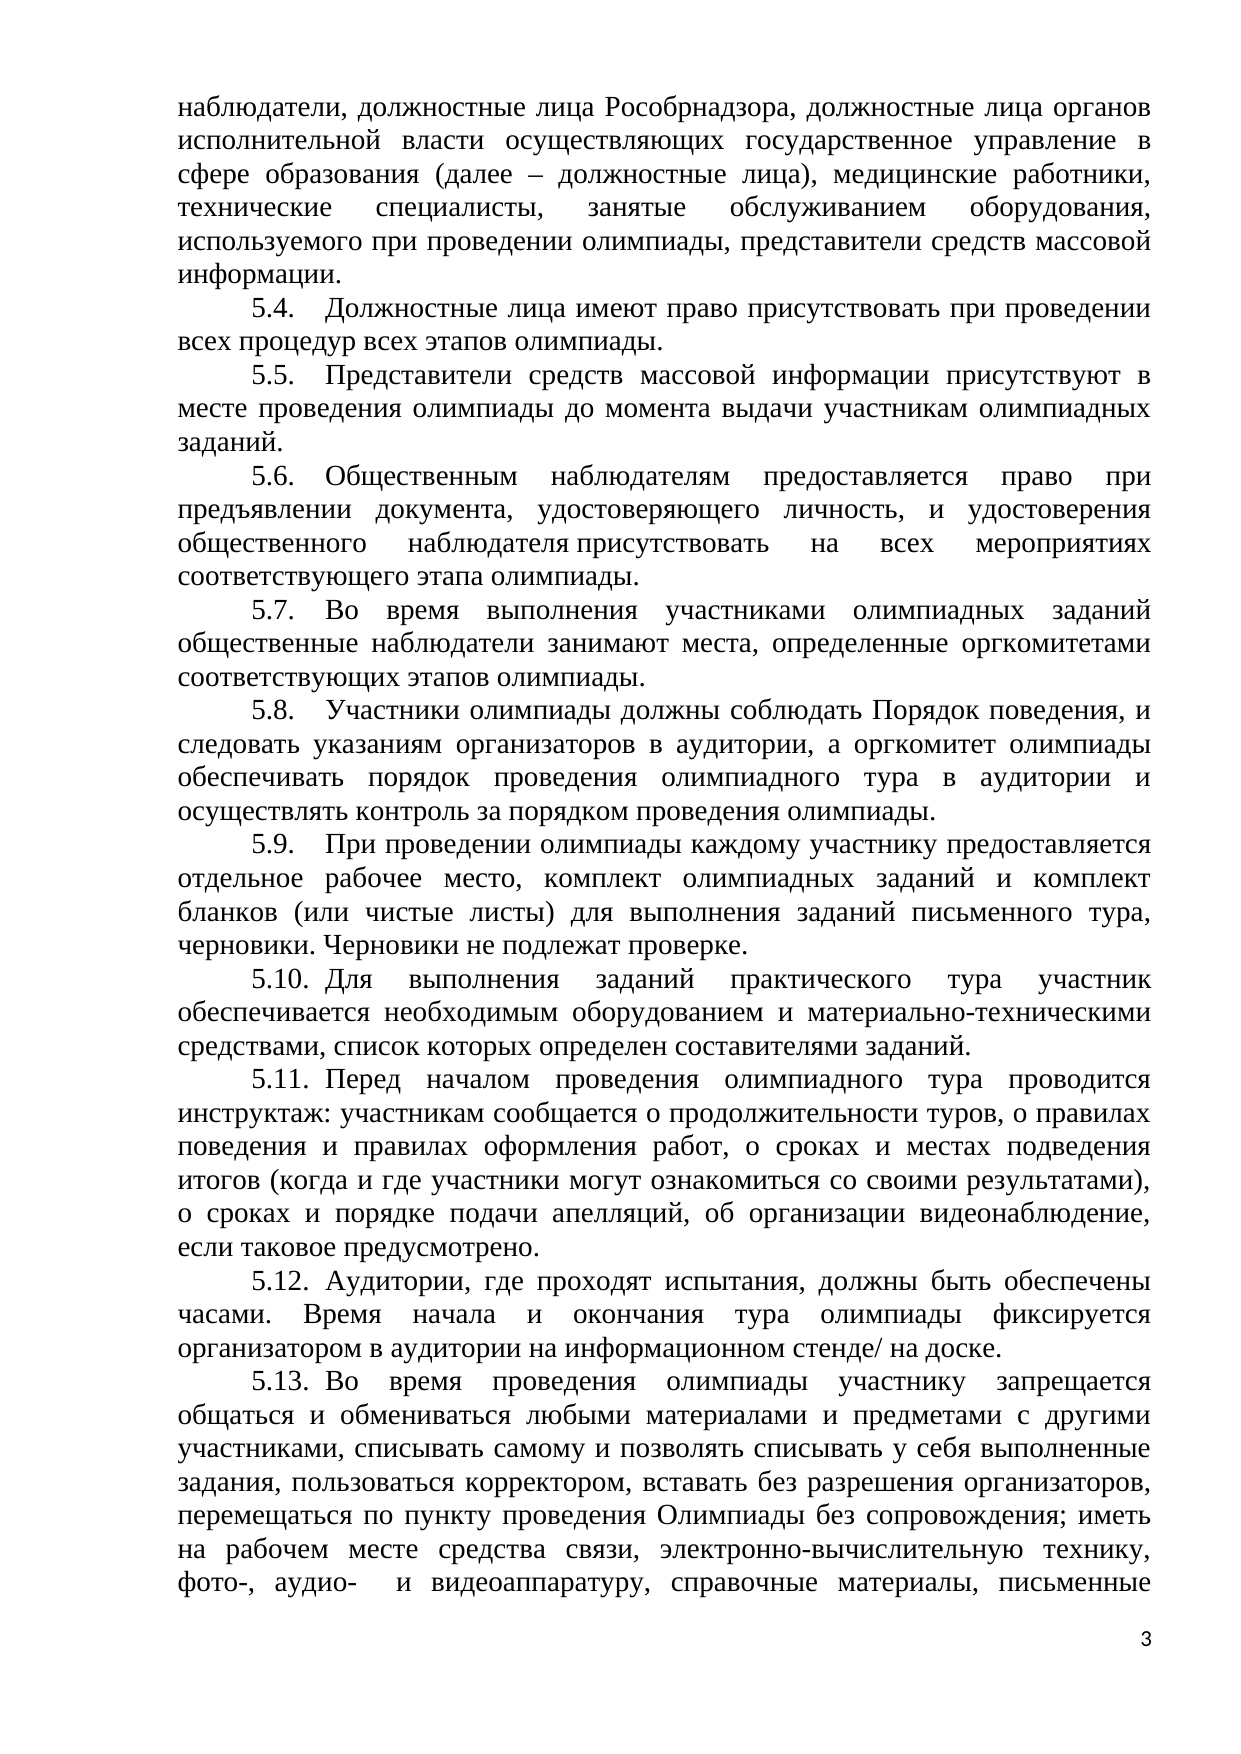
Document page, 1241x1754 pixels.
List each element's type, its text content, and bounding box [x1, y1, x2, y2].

list Перед началом проведения олимпиадного тура проводится инструктаж: участникам сообщается о продолжительности туров, о правилах поведения и правилах оформления работ, о сроках и местах подведения итогов (когда и где участники могут ознакомиться со своими результатами), о сроках и порядке подачи апелляций, об организации видеонаблюдение, если таковое предусмотрено. [177, 1061, 1152, 1263]
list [177, 89, 1152, 290]
list Во время выполнения участниками олимпиадных заданий общественные наблюдатели занимают места, определенные оргкомитетами соответствующих этапов олимпиады. [177, 592, 1152, 692]
list Аудитории, где проходят испытания, должны быть обеспечены часами. Время начала и окончания тура олимпиады фиксируется организатором в аудитории на информационном стенде/ на доске. [177, 1263, 1152, 1363]
list Участники олимпиады должны соблюдать Порядок поведения, и следовать указаниям организаторов в аудитории, а оргкомитет олимпиады обеспечивать порядок проведения олимпиадного тура в аудитории и осуществлять контроль за порядком проведения олимпиады. [177, 692, 1152, 827]
list При проведении олимпиады каждому участнику предоставляется отдельное рабочее место, комплект олимпиадных заданий и комплект бланков (или чистые листы) для выполнения заданий письменного тура, черновики. Черновики не подлежат проверке. [177, 827, 1152, 961]
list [177, 1363, 1152, 1598]
list Должностные лица имеют право присутствовать при проведении всех процедур всех этапов олимпиады. [177, 290, 1152, 357]
list Для выполнения заданий практического тура участник обеспечивается необходимым оборудованием и материально-техническими средствами, список которых определен составителями заданий. [177, 961, 1152, 1061]
list Представители средств массовой информации присутствуют в месте проведения олимпиады до момента выдачи участникам олимпиадных заданий. [177, 357, 1152, 458]
list Общественным наблюдателям предоставляется право при предъявлении документа, удостоверяющего личность, и удостоверения общественного наблюдателя присутствовать на всех мероприятиях соответствующего этапа олимпиады. [177, 458, 1152, 592]
